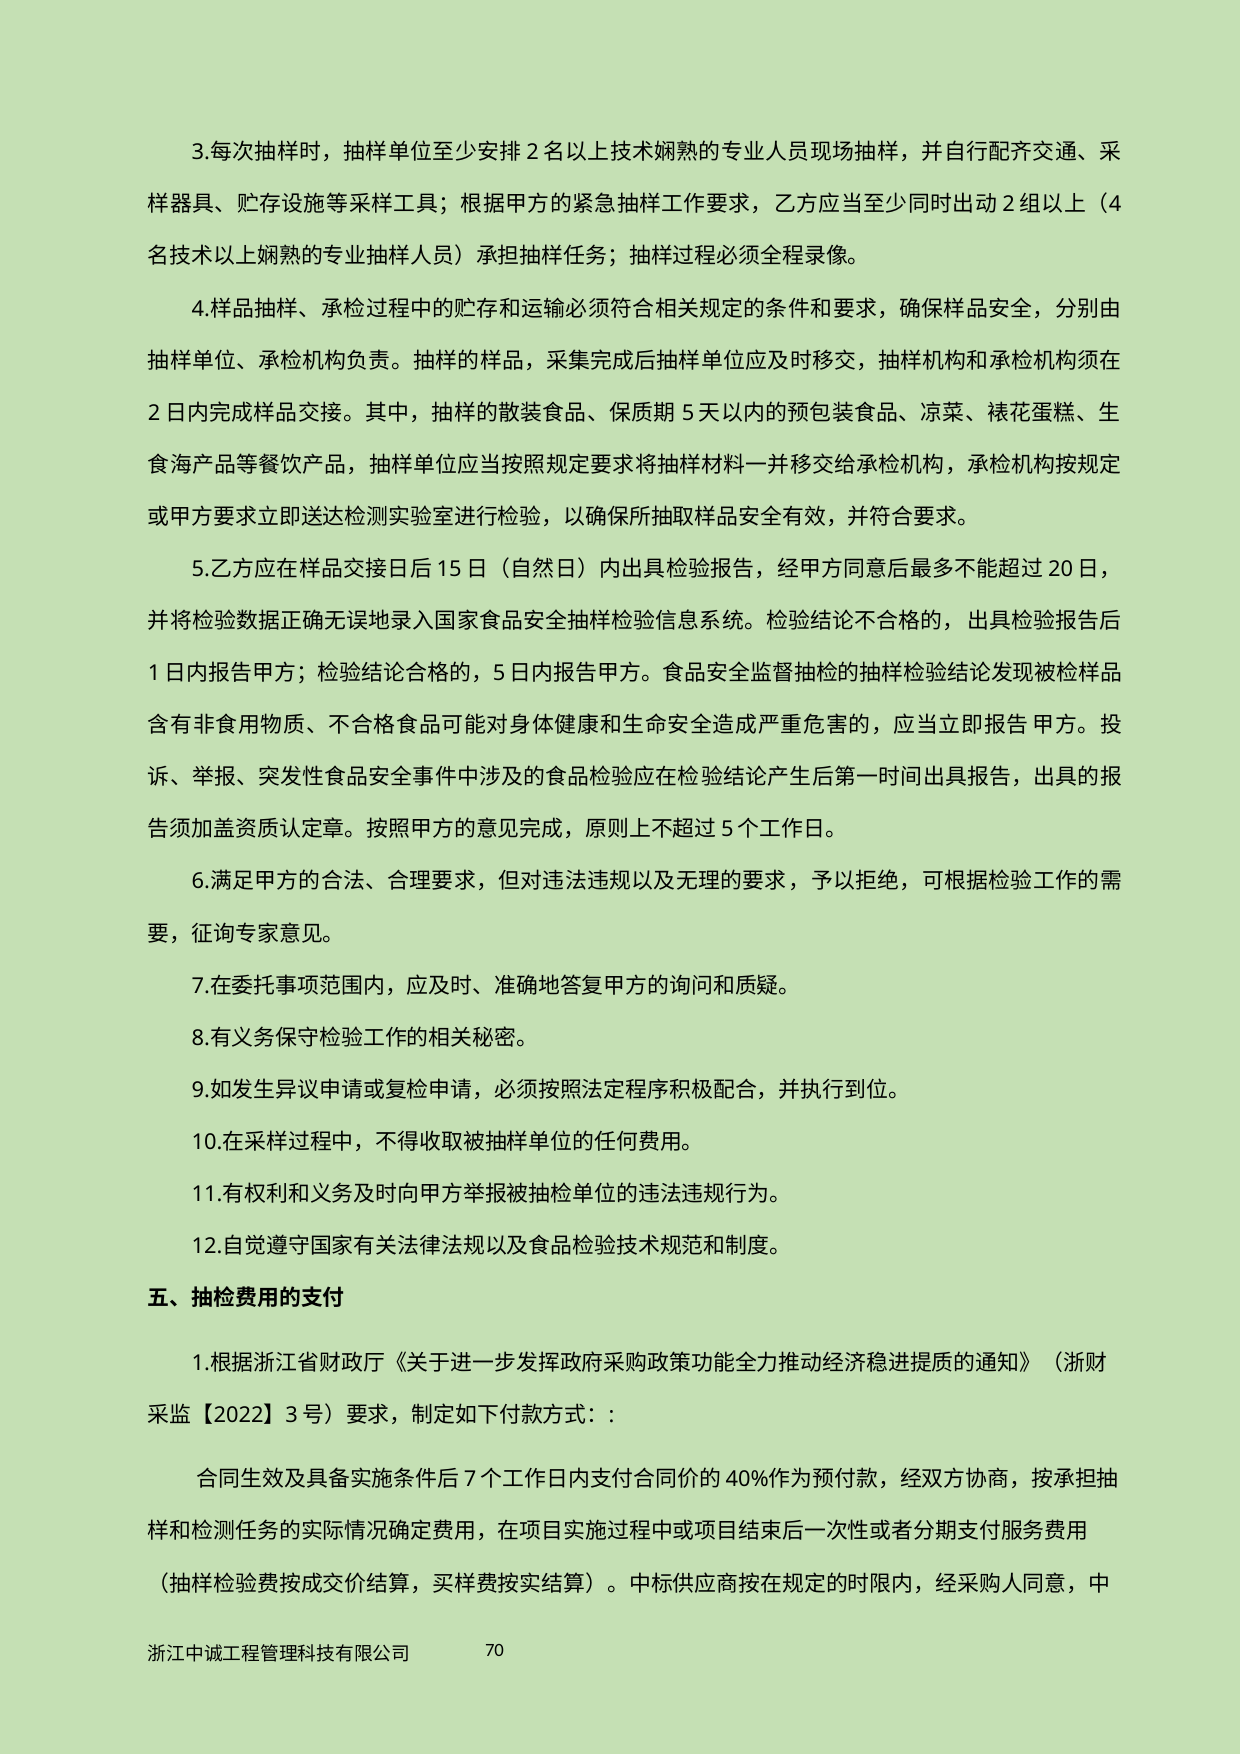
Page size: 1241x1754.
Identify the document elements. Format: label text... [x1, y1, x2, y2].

text 11.有权利和义务及时向甲方举报被抽检单位的违法违规行为。 [148, 1160, 1122, 1212]
text 5.乙方应在样品交接日后15日（自然日）内出具检验报告，经甲方同意后最多不能超过20日，并将检验数据正确无误地录入国家食品安全抽样检验信息系统。检验结论不合格的，出具检验报告后1日内报告甲方；检验结论合格的，5日内报告甲方。食品安全监督抽检的抽样检验结论发现被检样品含有非食用物质、不合格食品可能对身体健康和生命安全造成严重危害的，应当立即报告甲方。投诉、举报、突发性食品安全事件中涉及的食品检验应在检验结论产生后第一时间出具报告，出具的报告须加盖资质认定章。按照甲方的意见完成，原则上不超过5个工作日。 [148, 535, 1122, 847]
text 4.样品抽样、承检过程中的贮存和运输必须符合相关规定的条件和要求，确保样品安全，分别由抽样单位、承检机构负责。抽样的样品，采集完成后抽样单位应及时移交，抽样机构和承检机构须在2日内完成样品交接。其中，抽样的散装食品、保质期5天以内的预包装食品、凉菜、裱花蛋糕、生食海产品等餐饮产品，抽样单位应当按照规定要求将抽样材料一并移交给承检机构，承检机构按规定或甲方要求立即送达检测实验室进行检验，以确保所抽取样品安全有效，并符合要求。 [148, 274, 1122, 535]
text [148, 1445, 1122, 1601]
text 3.每次抽样时，抽样单位至少安排2名以上技术娴熟的专业人员现场抽样，并自行配齐交通、采样器具、贮存设施等采样工具；根据甲方的紧急抽样工作要求，乙方应当至少同时出动2组以上（4名技术以上娴熟的专业抽样人员）承担抽样任务；抽样过程必须全程录像。 [148, 118, 1122, 274]
text 10.在采样过程中，不得收取被抽样单位的任何费用。 [148, 1108, 1122, 1160]
text 1.根据浙江省财政厅《关于进一步发挥政府采购政策功能全力推动经济稳进提质的通知》（浙财采监【2022】3号）要求，制定如下付款方式：: [148, 1328, 1122, 1433]
text 7.在委托事项范围内，应及时、准确地答复甲方的询问和质疑。 [148, 951, 1122, 1003]
text 五、抽检费用的支付 [148, 1264, 1122, 1316]
text 8.有义务保守检验工作的相关秘密。 [148, 1003, 1122, 1056]
text 6.满足甲方的合法、合理要求，但对违法违规以及无理的要求，予以拒绝，可根据检验工作的需要，征询专家意见。 [148, 847, 1122, 951]
text 9.如发生异议申请或复检申请，必须按照法定程序积极配合，并执行到位。 [148, 1056, 1122, 1108]
text 12.自觉遵守国家有关法律法规以及食品检验技术规范和制度。 [148, 1212, 1122, 1264]
